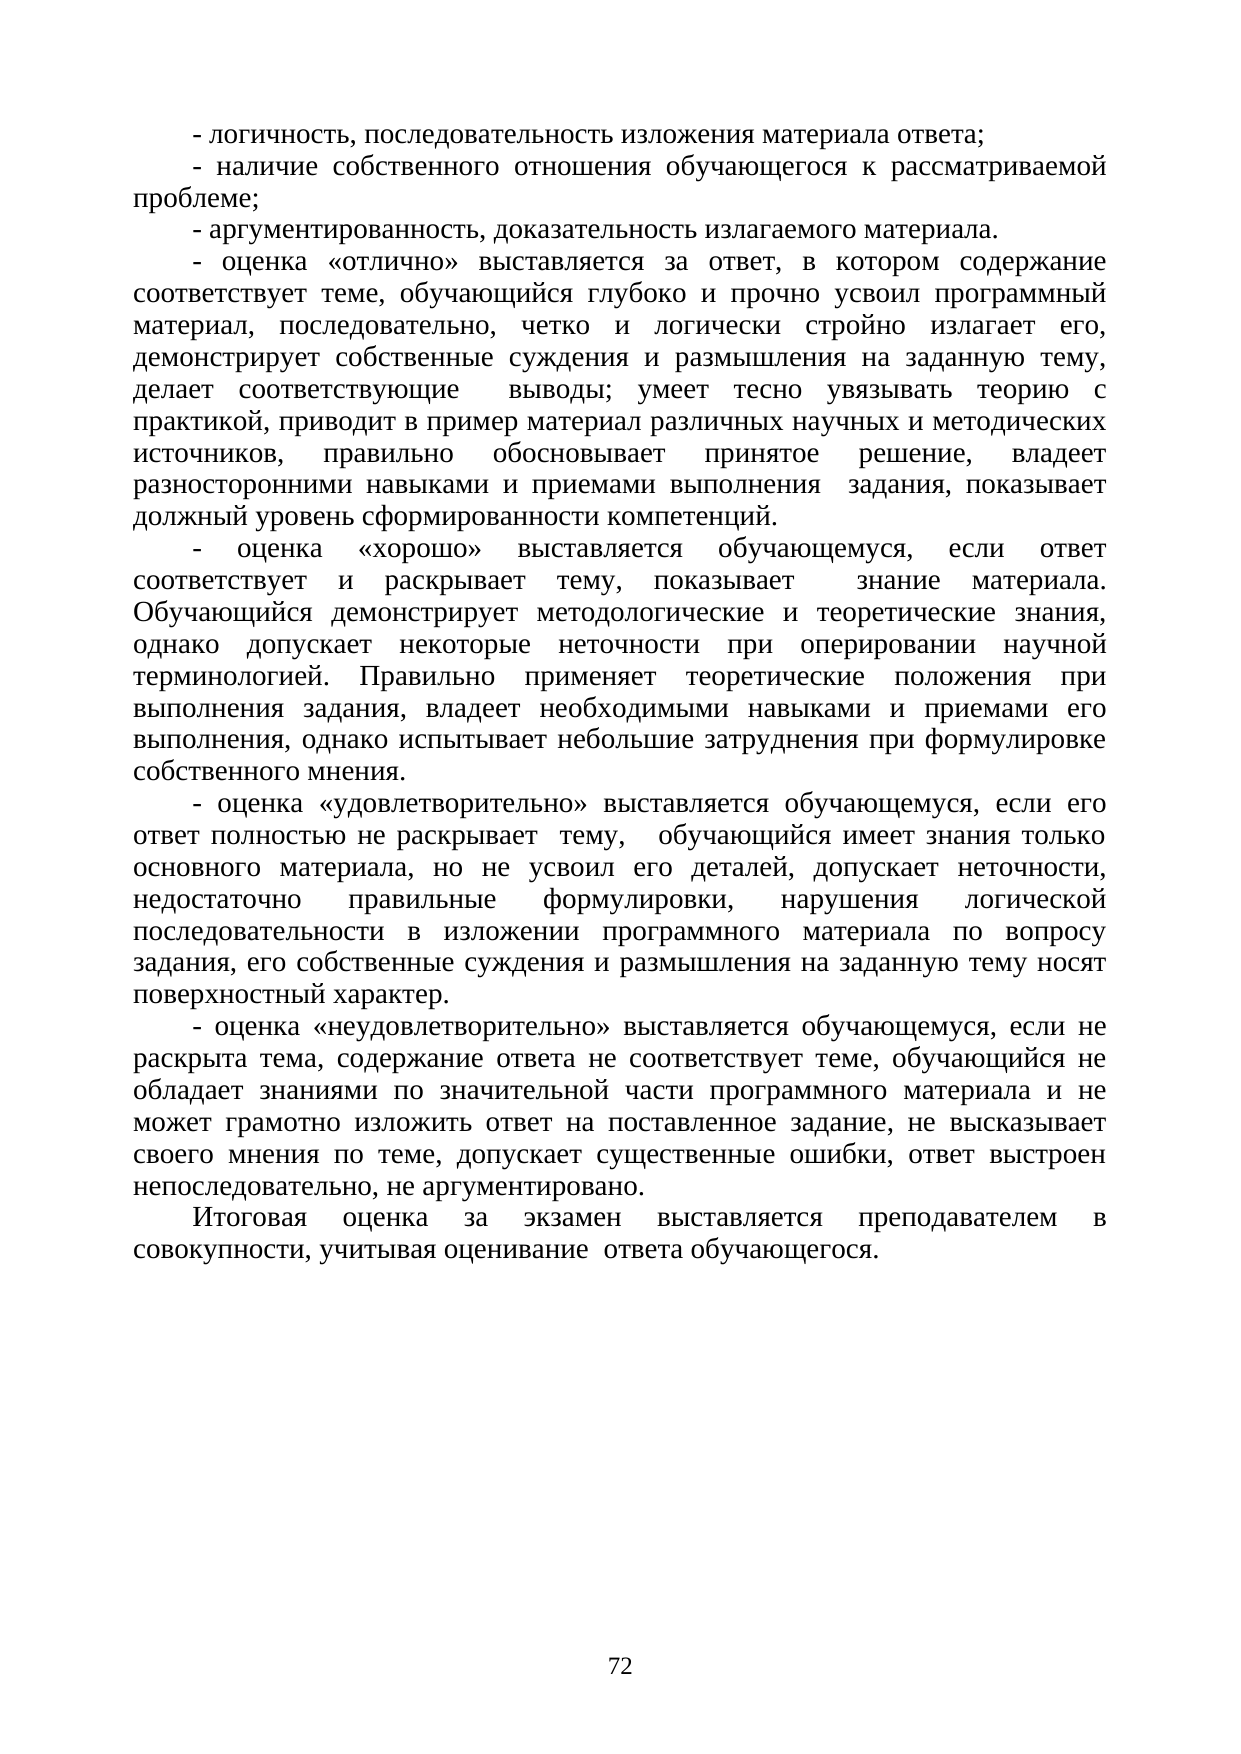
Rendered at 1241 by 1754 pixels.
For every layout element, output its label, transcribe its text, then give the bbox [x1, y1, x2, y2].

text - наличие собственного отношения обучающегося к рассматриваемой проблеме; [133, 150, 1107, 213]
text Итоговая оценка за экзамен выставляется преподавателем в совокупности, учитывая оценивание ответа обучающегося. [133, 1201, 1107, 1265]
text - оценка «удовлетворительно» выставляется обучающемуся, если его ответ полностью не раскрывает тему, обучающийся имеет знания только основного материала, но не усвоил его деталей, допускает неточности, недостаточно правильные формулировки, нарушения логической последовательности в изложении программного материала по вопросу задания, его собственные суждения и размышления на заданную тему носят поверхностный характер. [133, 787, 1107, 1010]
text - логичность, последовательность изложения материала ответа; [133, 118, 1107, 150]
text - оценка «отлично» выставляется за ответ, в котором содержание соответствует теме, обучающийся глубоко и прочно усвоил программный материал, последовательно, четко и логически стройно излагает его, демонстрирует собственные суждения и размышления на заданную тему, делает соответствующие выводы; умеет тесно увязывать теорию с практикой, приводит в пример материал различных научных и методических источников, правильно обосновывает принятое решение, владеет разносторонними навыками и приемами выполнения задания, показывает должный уровень сформированности компетенций. [133, 245, 1107, 532]
text - оценка «неудовлетворительно» выставляется обучающемуся, если не раскрыта тема, содержание ответа не соответствует теме, обучающийся не обладает знаниями по значительной части программного материала и не может грамотно изложить ответ на поставленное задание, не высказывает своего мнения по теме, допускает существенные ошибки, ответ выстроен непоследовательно, не аргументировано. [133, 1010, 1107, 1201]
text - оценка «хорошо» выставляется обучающемуся, если ответ соответствует и раскрывает тему, показывает знание материала. Обучающийся демонстрирует методологические и теоретические знания, однако допускает некоторые неточности при оперировании научной терминологией. Правильно применяет теоретические положения при выполнения задания, владеет необходимыми навыками и приемами его выполнения, однако испытывает небольшие затруднения при формулировке собственного мнения. [133, 532, 1107, 787]
text - аргументированность, доказательность излагаемого материала. [133, 213, 1107, 245]
